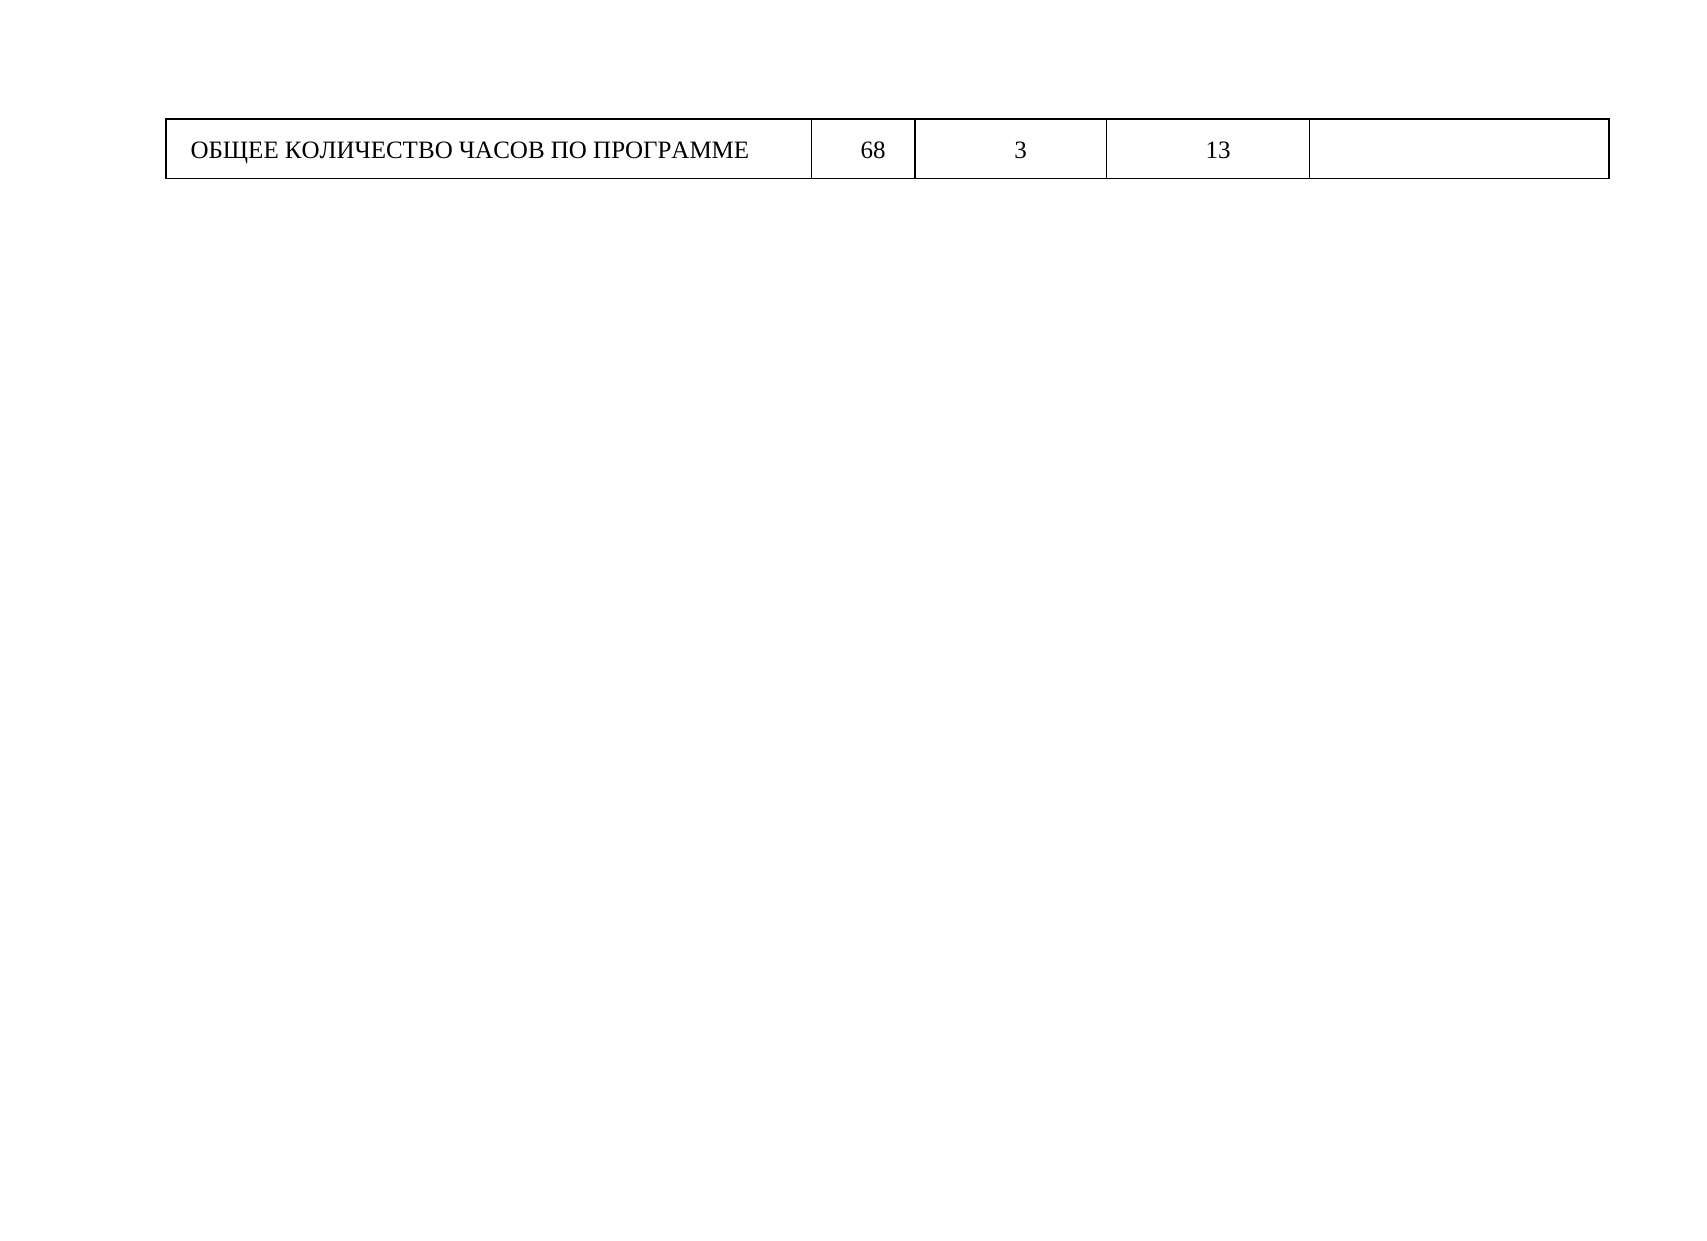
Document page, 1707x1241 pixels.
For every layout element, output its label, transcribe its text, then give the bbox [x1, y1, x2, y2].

table_cell [1310, 120, 1608, 178]
table_cell ОБЩЕЕ КОЛИЧЕСТВО ЧАСОВ ПО ПРОГРАММЕ [167, 120, 811, 178]
table_cell 3 [916, 120, 1106, 178]
table_cell 13 [1107, 120, 1309, 178]
table_cell 68 [812, 120, 914, 178]
